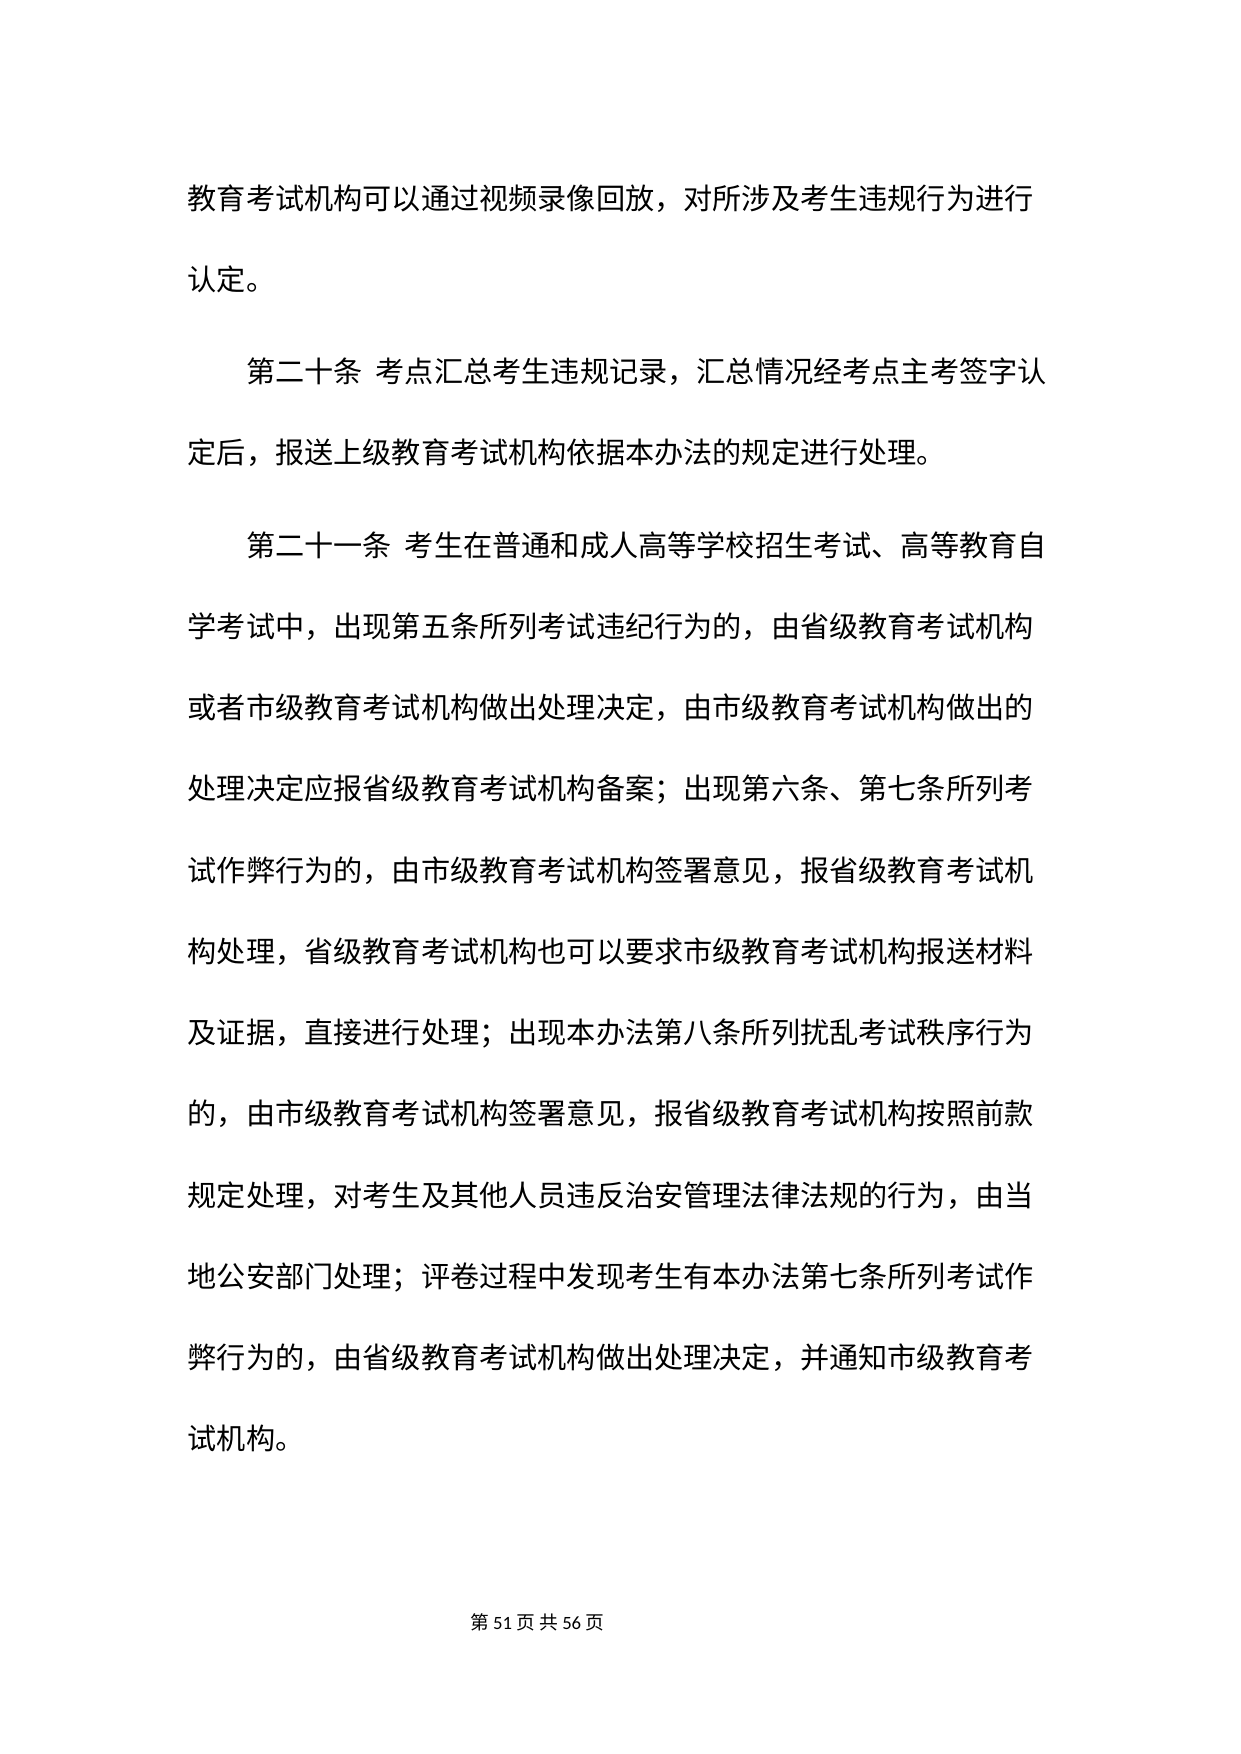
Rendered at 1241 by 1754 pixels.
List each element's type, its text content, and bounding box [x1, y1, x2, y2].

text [187, 164, 1053, 310]
text 第二十条 考点汇总考生违规记录，汇总情况经考点主考签字认定后，报送上级教育考试机构依据本办法的规定进行处理。 [187, 337, 1053, 483]
text 第二十一条 考生在普通和成人高等学校招生考试、高等教育自学考试中，出现第五条所列考试违纪行为的，由省级教育考试机构或者市级教育考试机构做出处理决定，由市级教育考试机构做出的处理决定应报省级教育考试机构备案；出现第六条、第七条所列考试作弊行为的，由市级教育考试机构签署意见，报省级教育考试机构处理，省级教育考试机构也可以要求市级教育考试机构报送材料及证据，直接进行处理；出现本办法第八条所列扰乱考试秩序行为的，由市级教育考试机构签署意见，报省级教育考试机构按照前款规定处理，对考生及其他人员违反治安管理法律法规的行为，由当地公安部门处理；评卷过程中发现考生有本办法第七条所列考试作弊行为的，由省级教育考试机构做出处理决定，并通知市级教育考试机构。 [187, 511, 1053, 1469]
